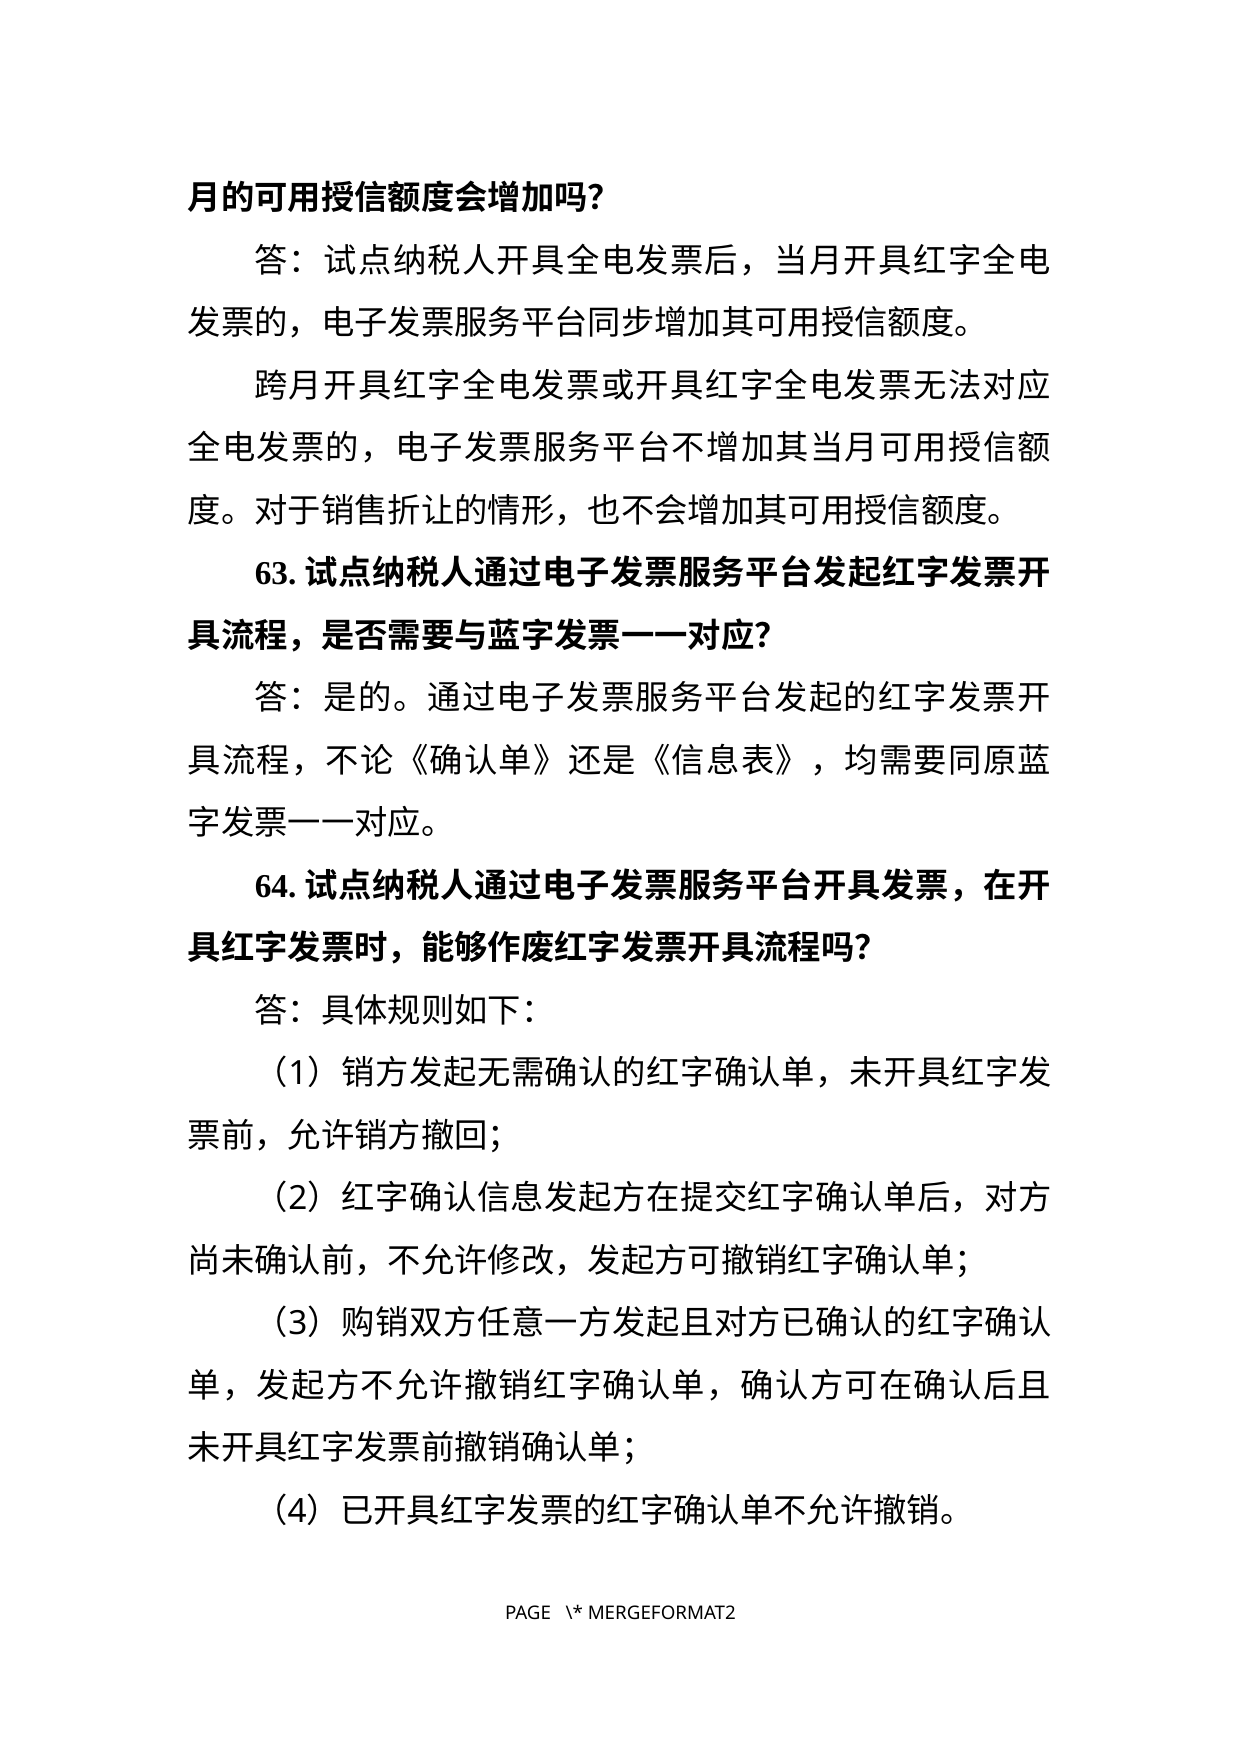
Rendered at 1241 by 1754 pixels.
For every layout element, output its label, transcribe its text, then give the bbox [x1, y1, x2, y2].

text 答：试点纳税人开具全电发票后，当月开具红字全电发票的，电子发票服务平台同步增加其可用授信额度。 [187, 222, 1053, 347]
text 跨月开具红字全电发票或开具红字全电发票无法对应全电发票的，电子发票服务平台不增加其当月可用授信额度。对于销售折让的情形，也不会增加其可用授信额度。 [187, 347, 1053, 535]
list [187, 160, 1053, 222]
text （3）购销双方任意一方发起且对方已确认的红字确认单，发起方不允许撤销红字确认单，确认方可在确认后且未开具红字发票前撤销确认单； [187, 1285, 1053, 1472]
list 试点纳税人通过电子发票服务平台开具发票，在开具红字发票时，能够作废红字发票开具流程吗？ [187, 847, 1053, 972]
list 试点纳税人通过电子发票服务平台发起红字发票开具流程，是否需要与蓝字发票一一对应？ [187, 535, 1053, 660]
text （2）红字确认信息发起方在提交红字确认单后，对方尚未确认前，不允许修改，发起方可撤销红字确认单； [187, 1160, 1053, 1285]
text （4）已开具红字发票的红字确认单不允许撤销。 [187, 1472, 1053, 1535]
text （1）销方发起无需确认的红字确认单，未开具红字发票前，允许销方撤回； [187, 1035, 1053, 1160]
text 答：是的。通过电子发票服务平台发起的红字发票开具流程，不论《确认单》还是《信息表》，均需要同原蓝字发票一一对应。 [187, 660, 1053, 847]
text 答：具体规则如下： [187, 972, 1053, 1035]
